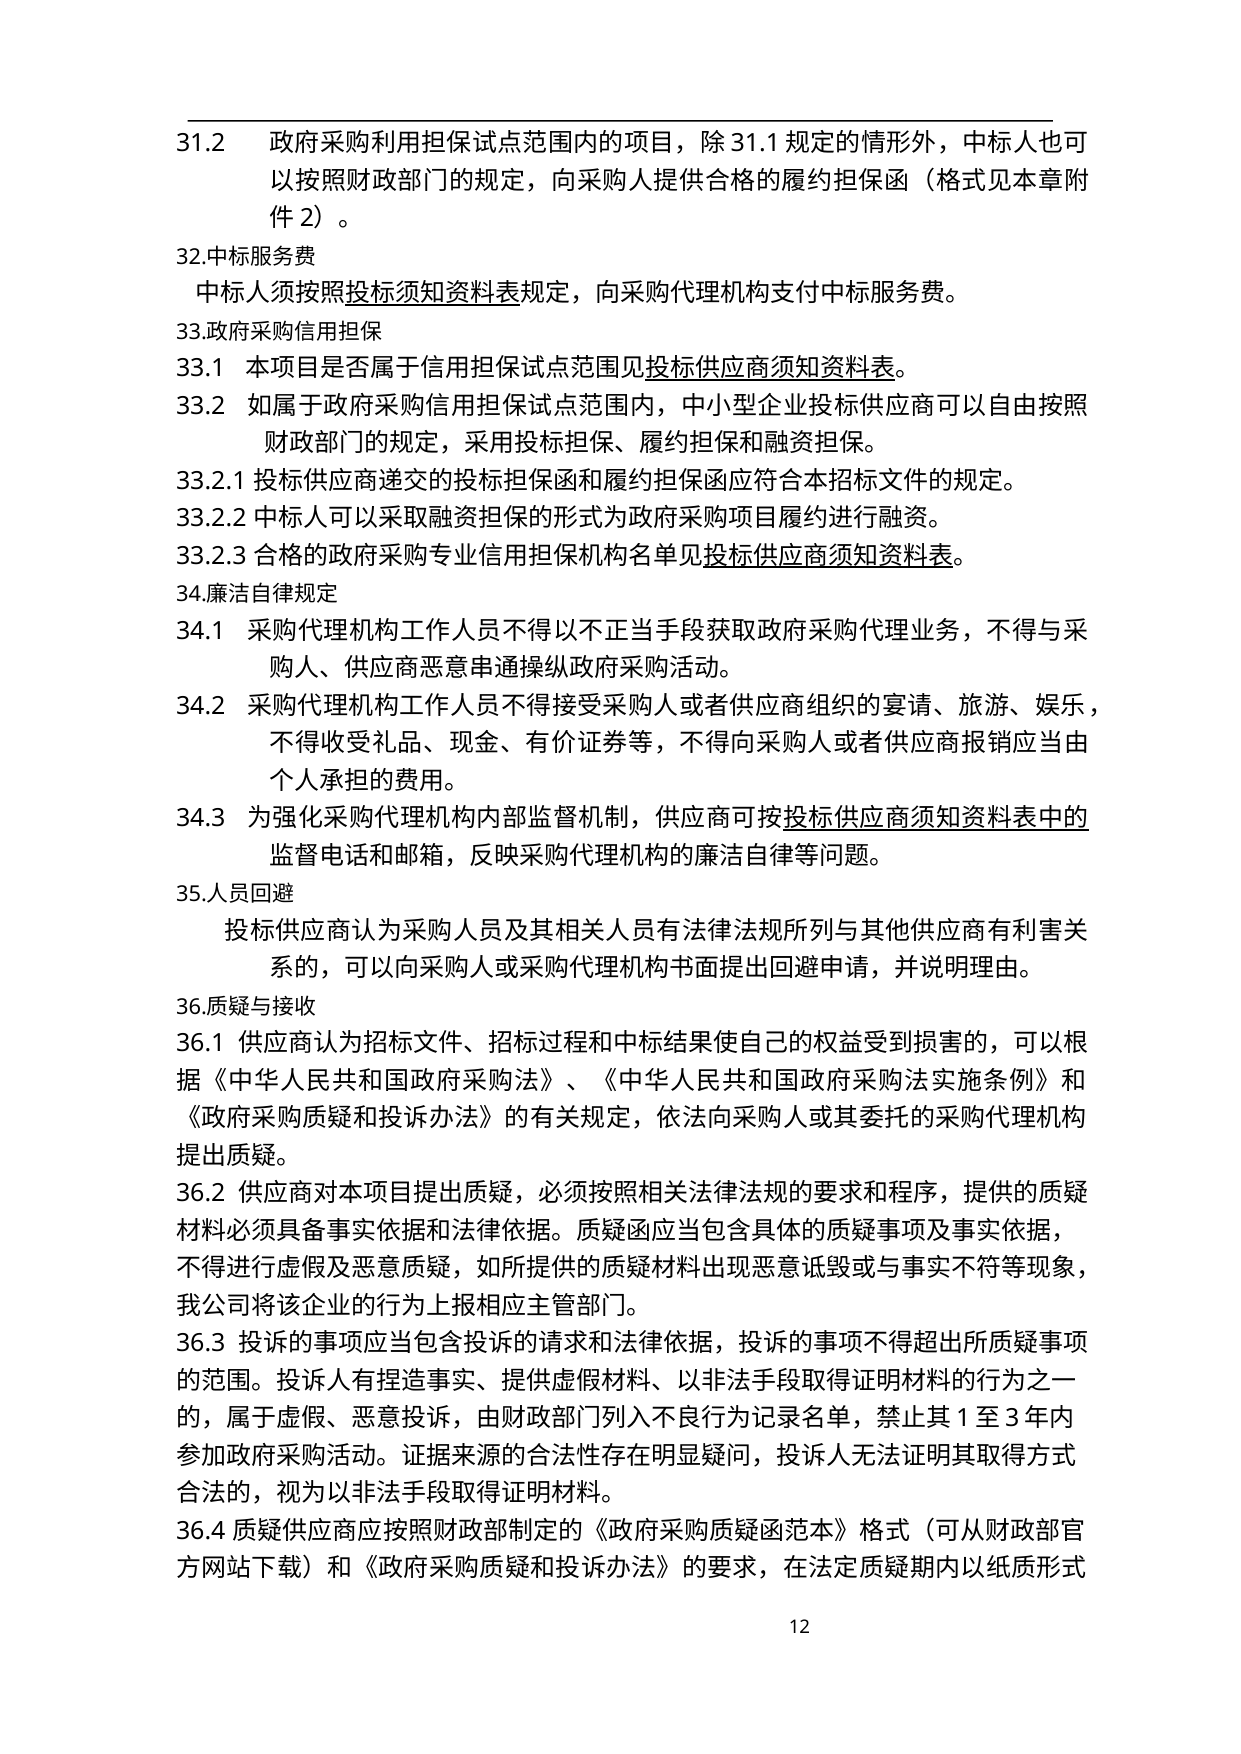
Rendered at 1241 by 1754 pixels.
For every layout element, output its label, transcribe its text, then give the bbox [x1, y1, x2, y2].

text 34.3 为强化采购代理机构内部监督机制，供应商可按投标供应商须知资料表中的监督电话和邮箱，反映采购代理机构的廉洁自律等问题。 [176, 797, 1089, 872]
text 35.人员回避 [176, 872, 1089, 909]
text 36.2 供应商对本项目提出质疑，必须按照相关法律法规的要求和程序，提供的质疑材料必须具备事实依据和法律依据。质疑函应当包含具体的质疑事项及事实依据，不得进行虚假及恶意质疑，如所提供的质疑材料出现恶意诋毁或与事实不符等现象，我公司将该企业的行为上报相应主管部门。 [176, 1172, 1089, 1322]
text 36.3 投诉的事项应当包含投诉的请求和法律依据，投诉的事项不得超出所质疑事项的范围。投诉人有捏造事实、提供虚假材料、以非法手段取得证明材料的行为之一的，属于虚假、恶意投诉，由财政部门列入不良行为记录名单，禁止其1至3年内参加政府采购活动。证据来源的合法性存在明显疑问，投诉人无法证明其取得方式合法的，视为以非法手段取得证明材料。 [176, 1322, 1089, 1509]
text 34.2 采购代理机构工作人员不得接受采购人或者供应商组织的宴请、旅游、娱乐，不得收受礼品、现金、有价证券等，不得向采购人或者供应商报销应当由个人承担的费用。 [176, 684, 1089, 797]
text 33.1 本项目是否属于信用担保试点范围见投标供应商须知资料表。 [176, 347, 1089, 384]
text 36.质疑与接收 [176, 984, 1089, 1022]
text 33.2.2 中标人可以采取融资担保的形式为政府采购项目履约进行融资。 [176, 497, 1089, 534]
text 33.2 如属于政府采购信用担保试点范围内，中小型企业投标供应商可以自由按照财政部门的规定，采用投标担保、履约担保和融资担保。 [176, 384, 1089, 459]
text 33.政府采购信用担保 [176, 309, 1089, 347]
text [176, 1509, 1089, 1584]
text 36.1 供应商认为招标文件、招标过程和中标结果使自己的权益受到损害的，可以根据《中华人民共和国政府采购法》、《中华人民共和国政府采购法实施条例》和《政府采购质疑和投诉办法》的有关规定，依法向采购人或其委托的采购代理机构提出质疑。 [176, 1022, 1089, 1172]
text 31.2 政府采购利用担保试点范围内的项目，除31.1规定的情形外，中标人也可以按照财政部门的规定，向采购人提供合格的履约担保函（格式见本章附件2）。 [176, 122, 1089, 234]
text 投标供应商认为采购人员及其相关人员有法律法规所列与其他供应商有利害关系的，可以向采购人或采购代理机构书面提出回避申请，并说明理由。 [176, 909, 1089, 984]
text 33.2.3 合格的政府采购专业信用担保机构名单见投标供应商须知资料表。 [176, 534, 1089, 572]
text 33.2.1 投标供应商递交的投标担保函和履约担保函应符合本招标文件的规定。 [176, 459, 1089, 497]
text 中标人须按照投标须知资料表规定，向采购代理机构支付中标服务费。 [176, 272, 1089, 309]
text 34.廉洁自律规定 [176, 572, 1089, 609]
text 34.1 采购代理机构工作人员不得以不正当手段获取政府采购代理业务，不得与采购人、供应商恶意串通操纵政府采购活动。 [176, 609, 1089, 684]
text 32.中标服务费 [176, 234, 1089, 272]
